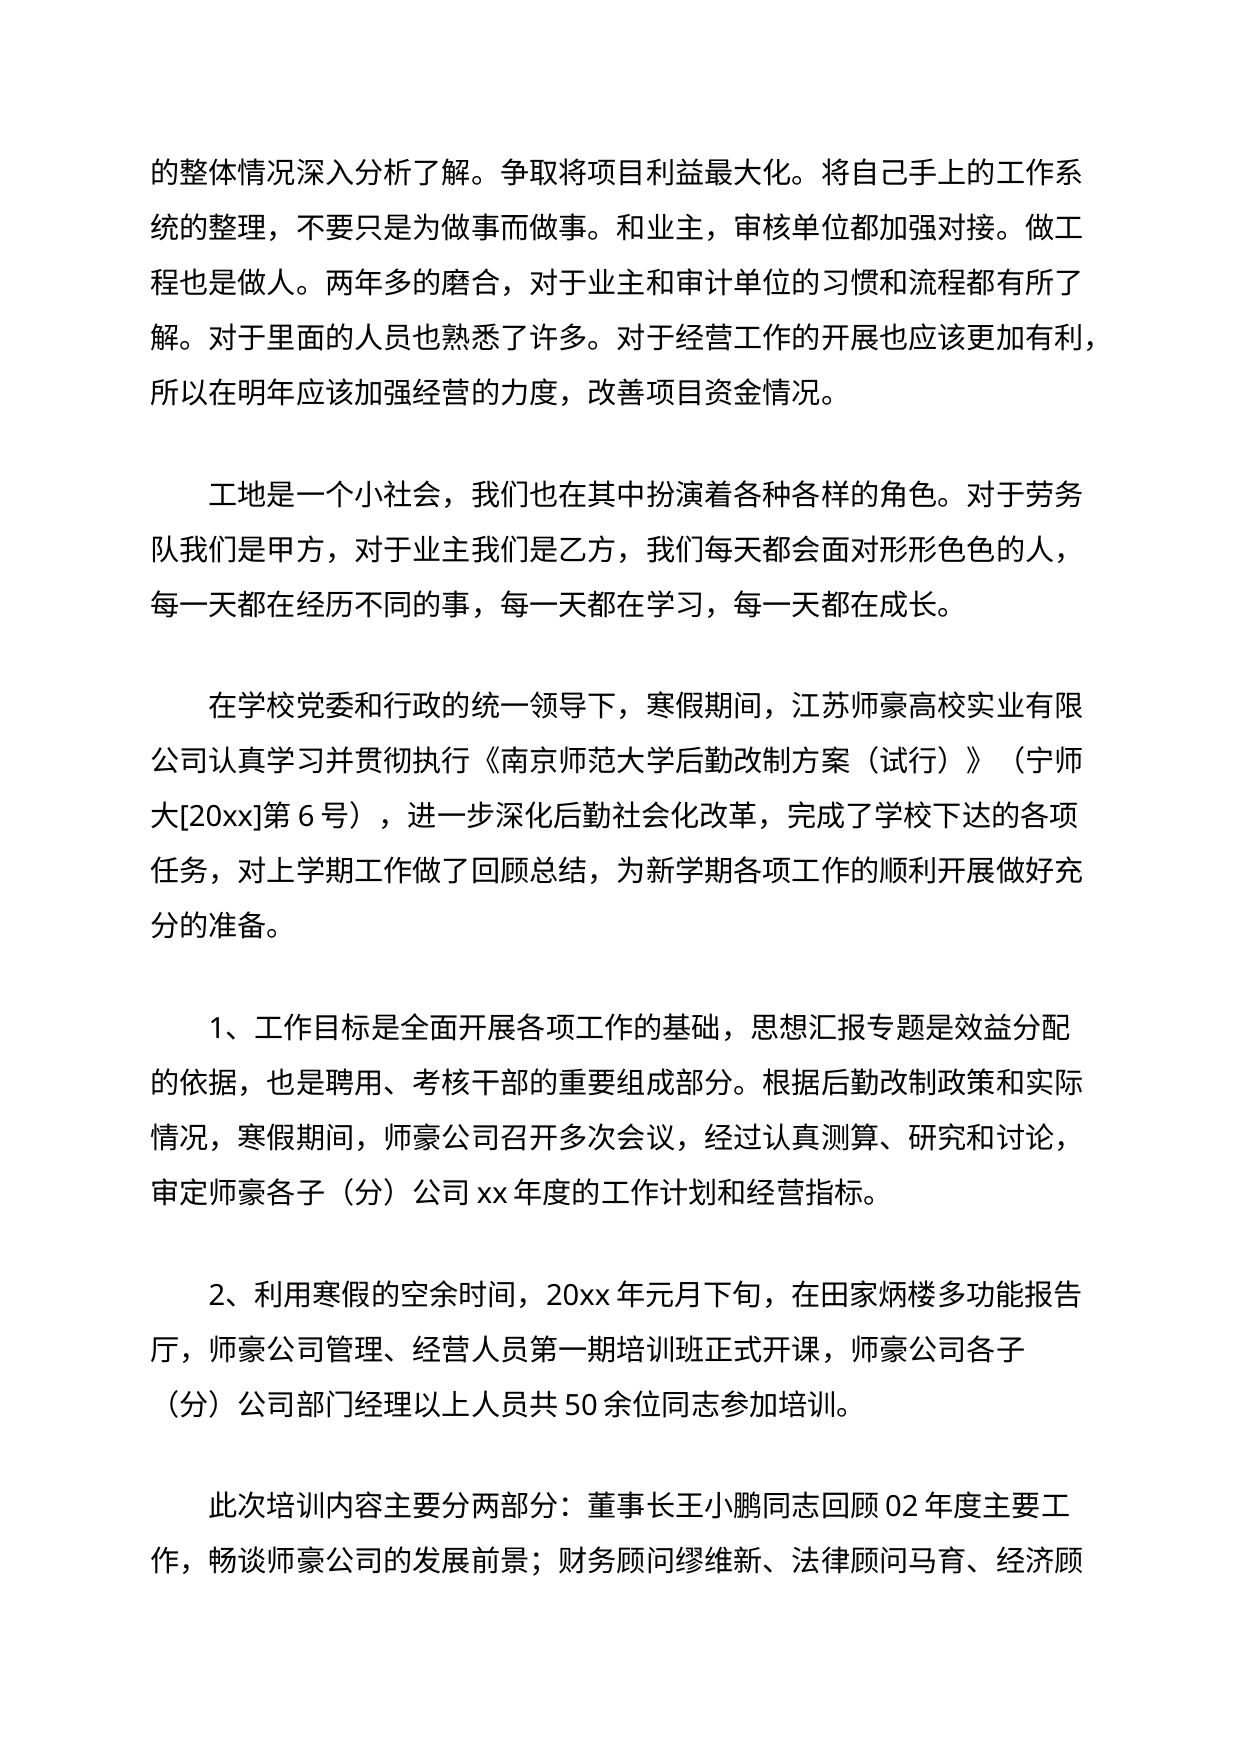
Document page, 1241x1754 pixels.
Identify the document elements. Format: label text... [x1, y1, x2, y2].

text 1、工作目标是全面开展各项工作的基础，思想汇报专题是效益分配的依据，也是聘用、考核干部的重要组成部分。根据后勤改制政策和实际情况，寒假期间，师豪公司召开多次会议，经过认真测算、研究和讨论，审定师豪各子（分）公司xx年度的工作计划和经营指标。 [150, 1004, 1090, 1212]
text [150, 150, 1090, 412]
text 在学校党委和行政的统一领导下，寒假期间，江苏师豪高校实业有限公司认真学习并贯彻执行《南京师范大学后勤改制方案（试行）》（宁师大[20xx]第6号），进一步深化后勤社会化改革，完成了学校下达的各项任务，对上学期工作做了回顾总结，为新学期各项工作的顺利开展做好充分的准备。 [150, 683, 1090, 945]
text 2、利用寒假的空余时间，20xx年元月下旬，在田家炳楼多功能报告厅，师豪公司管理、经营人员第一期培训班正式开课，师豪公司各子（分）公司部门经理以上人员共50余位同志参加培训。 [150, 1271, 1090, 1423]
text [150, 1483, 1090, 1580]
text 工地是一个小社会，我们也在其中扮演着各种各样的角色。对于劳务队我们是甲方，对于业主我们是乙方，我们每天都会面对形形色色的人，每一天都在经历不同的事，每一天都在学习，每一天都在成长。 [150, 471, 1090, 623]
